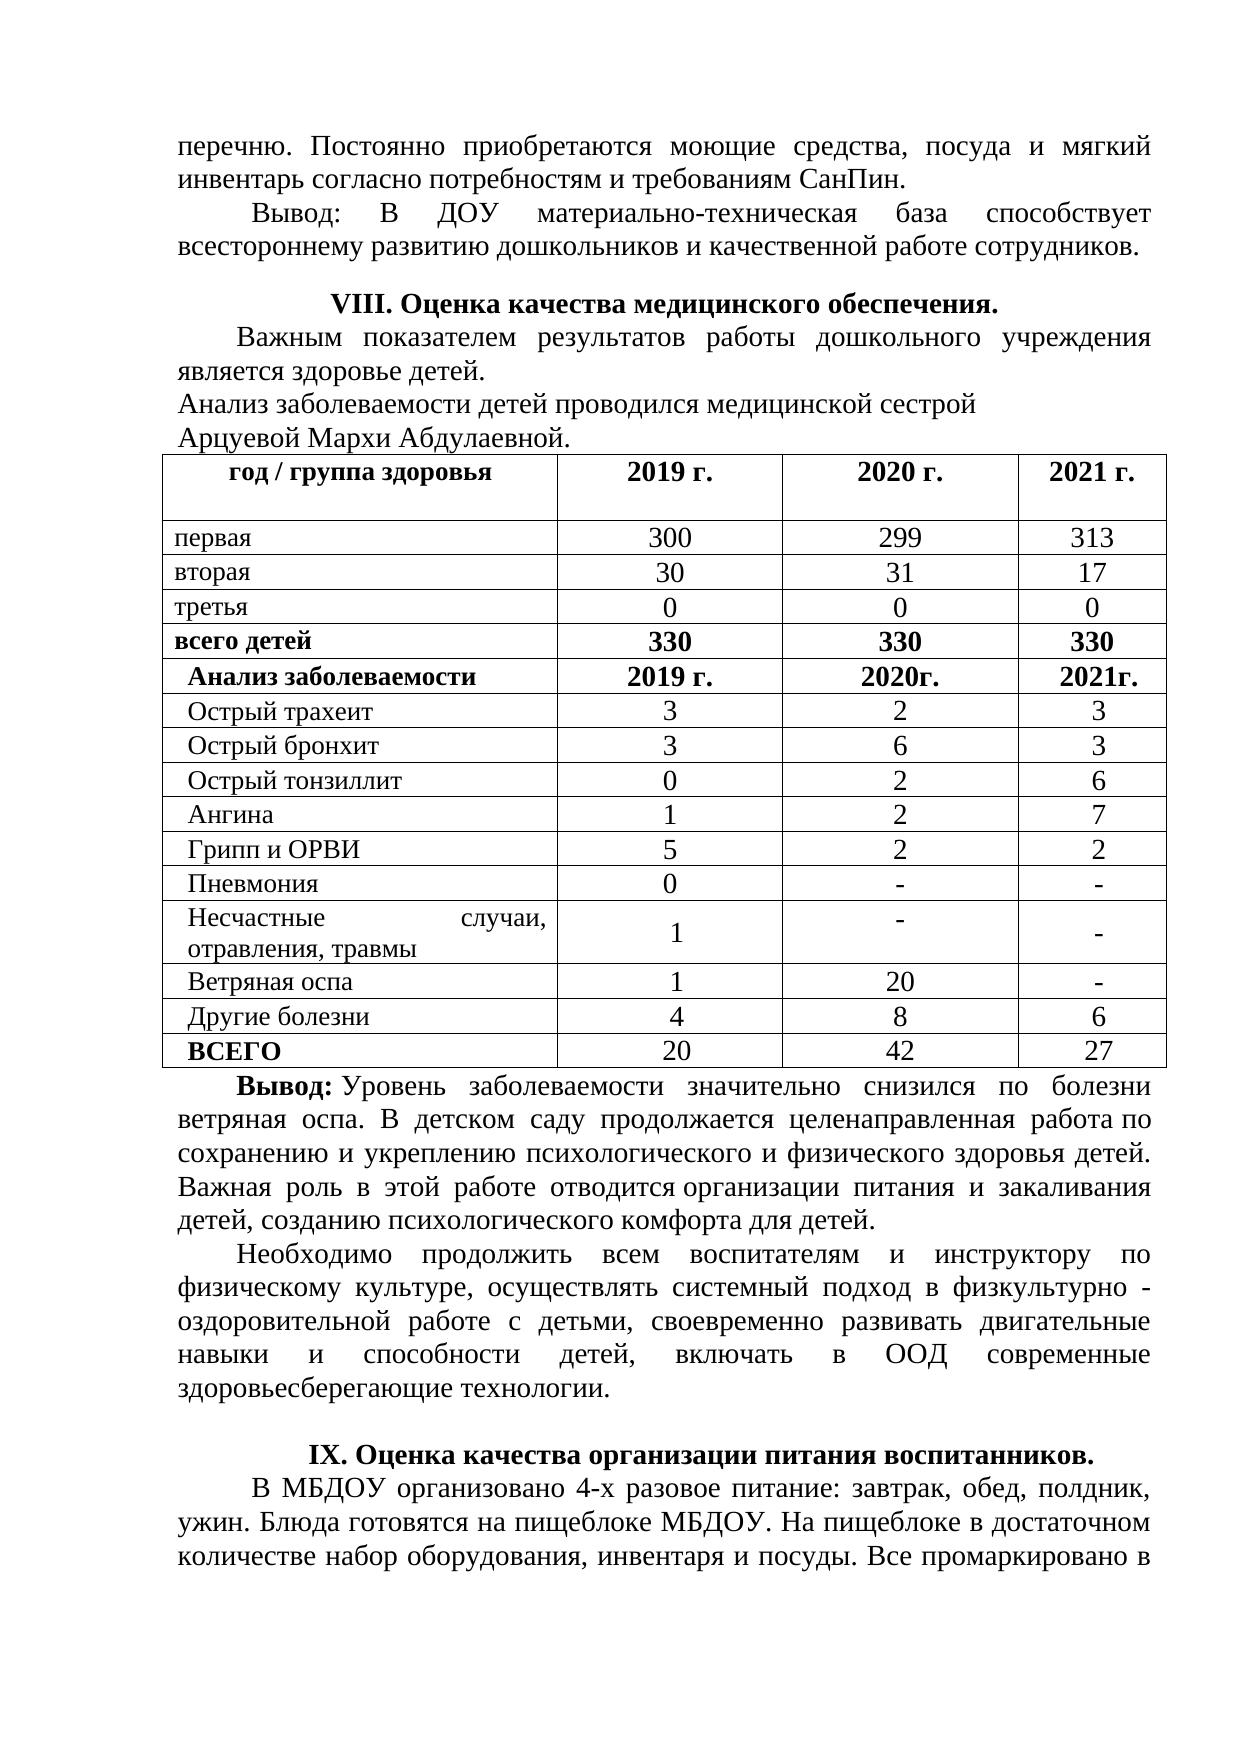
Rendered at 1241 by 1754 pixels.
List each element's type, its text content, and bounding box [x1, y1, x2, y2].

text VIII. Оценка качества медицинского обеспечения. [177, 286, 1152, 319]
table_cell Острый тонзиллит [163, 763, 557, 796]
table_cell 0 [558, 866, 782, 900]
table_cell 3 [1019, 694, 1166, 727]
text Анализ заболеваемости детей проводился медицинской сестрой [177, 386, 1152, 420]
table_cell 1 [558, 964, 782, 998]
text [177, 128, 1152, 195]
table_cell 4 [558, 999, 782, 1032]
table_header 2019 г. [558, 455, 782, 519]
table_cell 300 [558, 521, 782, 554]
text Необходимо продолжить всем воспитателям и инструктору по физическому культуре, осуществлять системный подход в физкультурно - оздоровительной работе с детьми, своевременно развивать двигательные навыки и способности детей, включать в ООД современные здоровьесберегающие технологии. [177, 1236, 1152, 1403]
table_cell Другие болезни [163, 999, 557, 1032]
table_cell Анализ заболеваемости [163, 659, 557, 692]
table_cell 20 [558, 1034, 782, 1067]
table_cell Несчастные случаи, отравления, травмы [163, 901, 557, 963]
table_cell 17 [1019, 555, 1166, 589]
table_cell 27 [1019, 1034, 1166, 1067]
table_cell 3 [558, 694, 782, 727]
table_cell 6 [1019, 999, 1166, 1032]
table_header 2021 г. [1019, 455, 1166, 519]
table_cell первая [163, 521, 557, 554]
table_cell 2020г. [783, 659, 1018, 692]
table_cell 7 [1019, 797, 1166, 831]
table_cell 2 [783, 763, 1018, 796]
table_cell Грипп и ОРВИ [163, 832, 557, 865]
table_cell - [1019, 901, 1166, 963]
table_cell 1 [558, 797, 782, 831]
table_cell 30 [558, 555, 782, 589]
table_cell 2 [1019, 832, 1166, 865]
table_cell 5 [558, 832, 782, 865]
table_cell 2 [783, 797, 1018, 831]
table_cell - [783, 866, 1018, 900]
table_cell Ангина [163, 797, 557, 831]
table_cell 8 [783, 999, 1018, 1032]
table_cell 0 [558, 590, 782, 623]
table_cell 330 [558, 624, 782, 658]
table_cell 2021г. [1019, 659, 1166, 692]
table_cell всего детей [163, 624, 557, 658]
table_cell 42 [783, 1034, 1018, 1067]
text Вывод: В ДОУ материально-техническая база способствует всестороннему развитию дошкольников и качественной работе сотрудников. [177, 195, 1152, 262]
table_cell 31 [783, 555, 1018, 589]
table_cell 2019 г. [558, 659, 782, 692]
table_cell - [783, 901, 1018, 963]
table_cell 2 [783, 832, 1018, 865]
table_cell Острый трахеит [163, 694, 557, 727]
table_cell 313 [1019, 521, 1166, 554]
table_cell Ветряная оспа [163, 964, 557, 998]
table_cell 0 [783, 590, 1018, 623]
table_cell 3 [1019, 728, 1166, 762]
table_cell 299 [783, 521, 1018, 554]
table_cell Пневмония [163, 866, 557, 900]
text Важным показателем результатов работы дошкольного учреждения является здоровье детей. [177, 319, 1152, 386]
table_header 2020 г. [783, 455, 1018, 519]
table_cell 0 [1019, 590, 1166, 623]
table_cell 330 [1019, 624, 1166, 658]
table_cell 6 [783, 728, 1018, 762]
table_cell 2 [783, 694, 1018, 727]
table_cell Острый бронхит [163, 728, 557, 762]
table_cell ВСЕГО [163, 1034, 557, 1067]
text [177, 1471, 1152, 1571]
table_cell 0 [558, 763, 782, 796]
table_header год / группа здоровья [163, 455, 557, 519]
table_cell 3 [558, 728, 782, 762]
table_cell 1 [558, 901, 782, 963]
table_cell - [1019, 866, 1166, 900]
text Арцуевой Мархи Абдулаевной. [177, 420, 1152, 453]
text IХ. Оценка качества организации питания воспитанников. [177, 1437, 1152, 1471]
table_cell 20 [783, 964, 1018, 998]
table_cell третья [163, 590, 557, 623]
table_cell - [1019, 964, 1166, 998]
table_cell вторая [163, 555, 557, 589]
text Вывод: Уровень заболеваемости значительно снизился по болезни ветряная оспа. В детском саду продолжается целенаправленная работа по сохранению и укреплению психологического и физического здоровья детей. Важная роль в этой работе отводится организации питания и закаливания детей, созданию психологического комфорта для детей. [177, 1068, 1152, 1236]
table_cell 6 [1019, 763, 1166, 796]
table_cell 330 [783, 624, 1018, 658]
